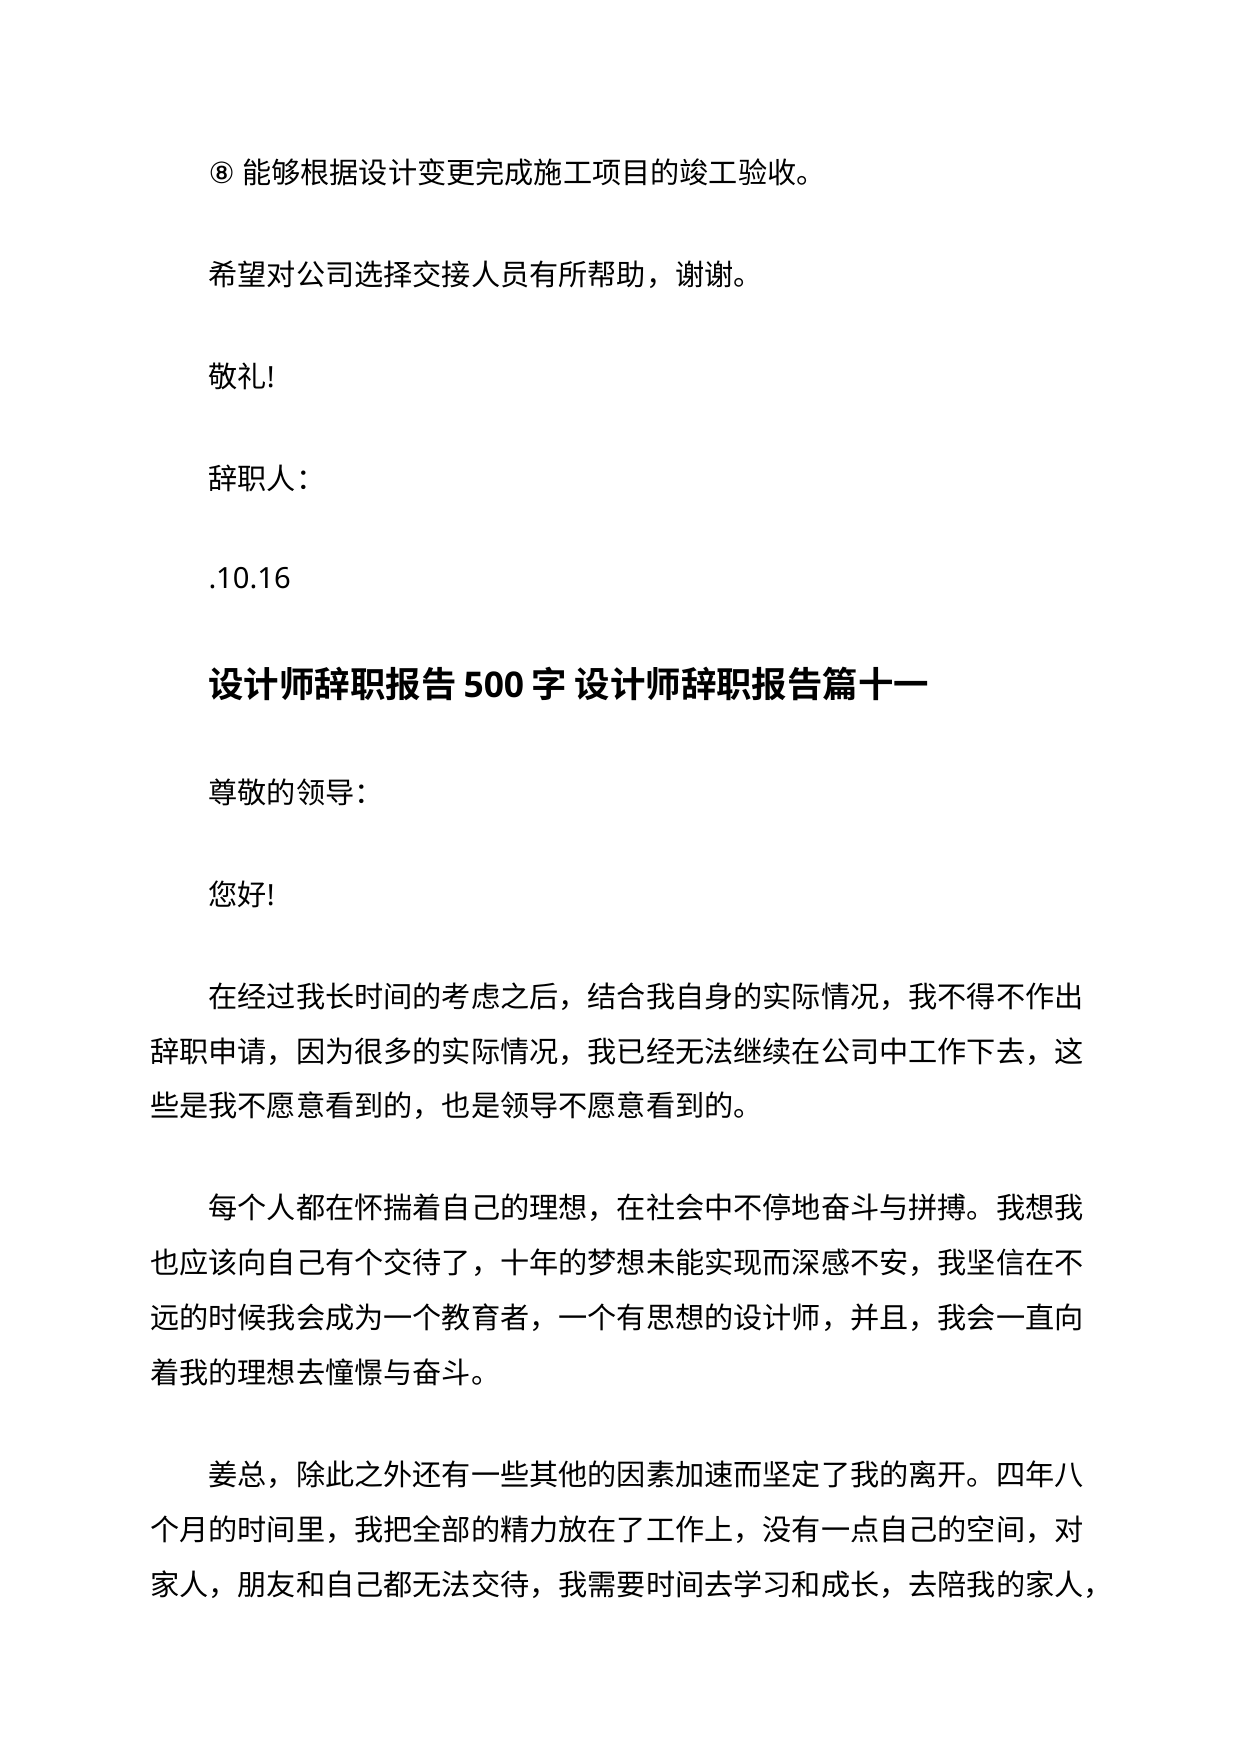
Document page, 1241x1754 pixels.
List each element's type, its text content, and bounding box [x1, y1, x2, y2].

text 希望对公司选择交接人员有所帮助，谢谢。 [150, 252, 1090, 294]
text .10.16 [150, 557, 1090, 597]
text 设计师辞职报告500字 设计师辞职报告篇十一 [150, 656, 1090, 707]
text 您好! [150, 871, 1090, 914]
text ⑧ 能够根据设计变更完成施工项目的竣工验收。 [150, 150, 1090, 192]
text 辞职人： [150, 456, 1090, 498]
text 每个人都在怀揣着自己的理想，在社会中不停地奋斗与拼搏。我想我也应该向自己有个交待了，十年的梦想未能实现而深感不安，我坚信在不远的时候我会成为一个教育者，一个有思想的设计师，并且，我会一直向着我的理想去憧憬与奋斗。 [150, 1185, 1090, 1392]
text 尊敬的领导： [150, 769, 1090, 812]
text 敬礼! [150, 354, 1090, 396]
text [150, 1451, 1090, 1603]
text 在经过我长时间的考虑之后，结合我自身的实际情况，我不得不作出辞职申请，因为很多的实际情况，我已经无法继续在公司中工作下去，这些是我不愿意看到的，也是领导不愿意看到的。 [150, 973, 1090, 1125]
